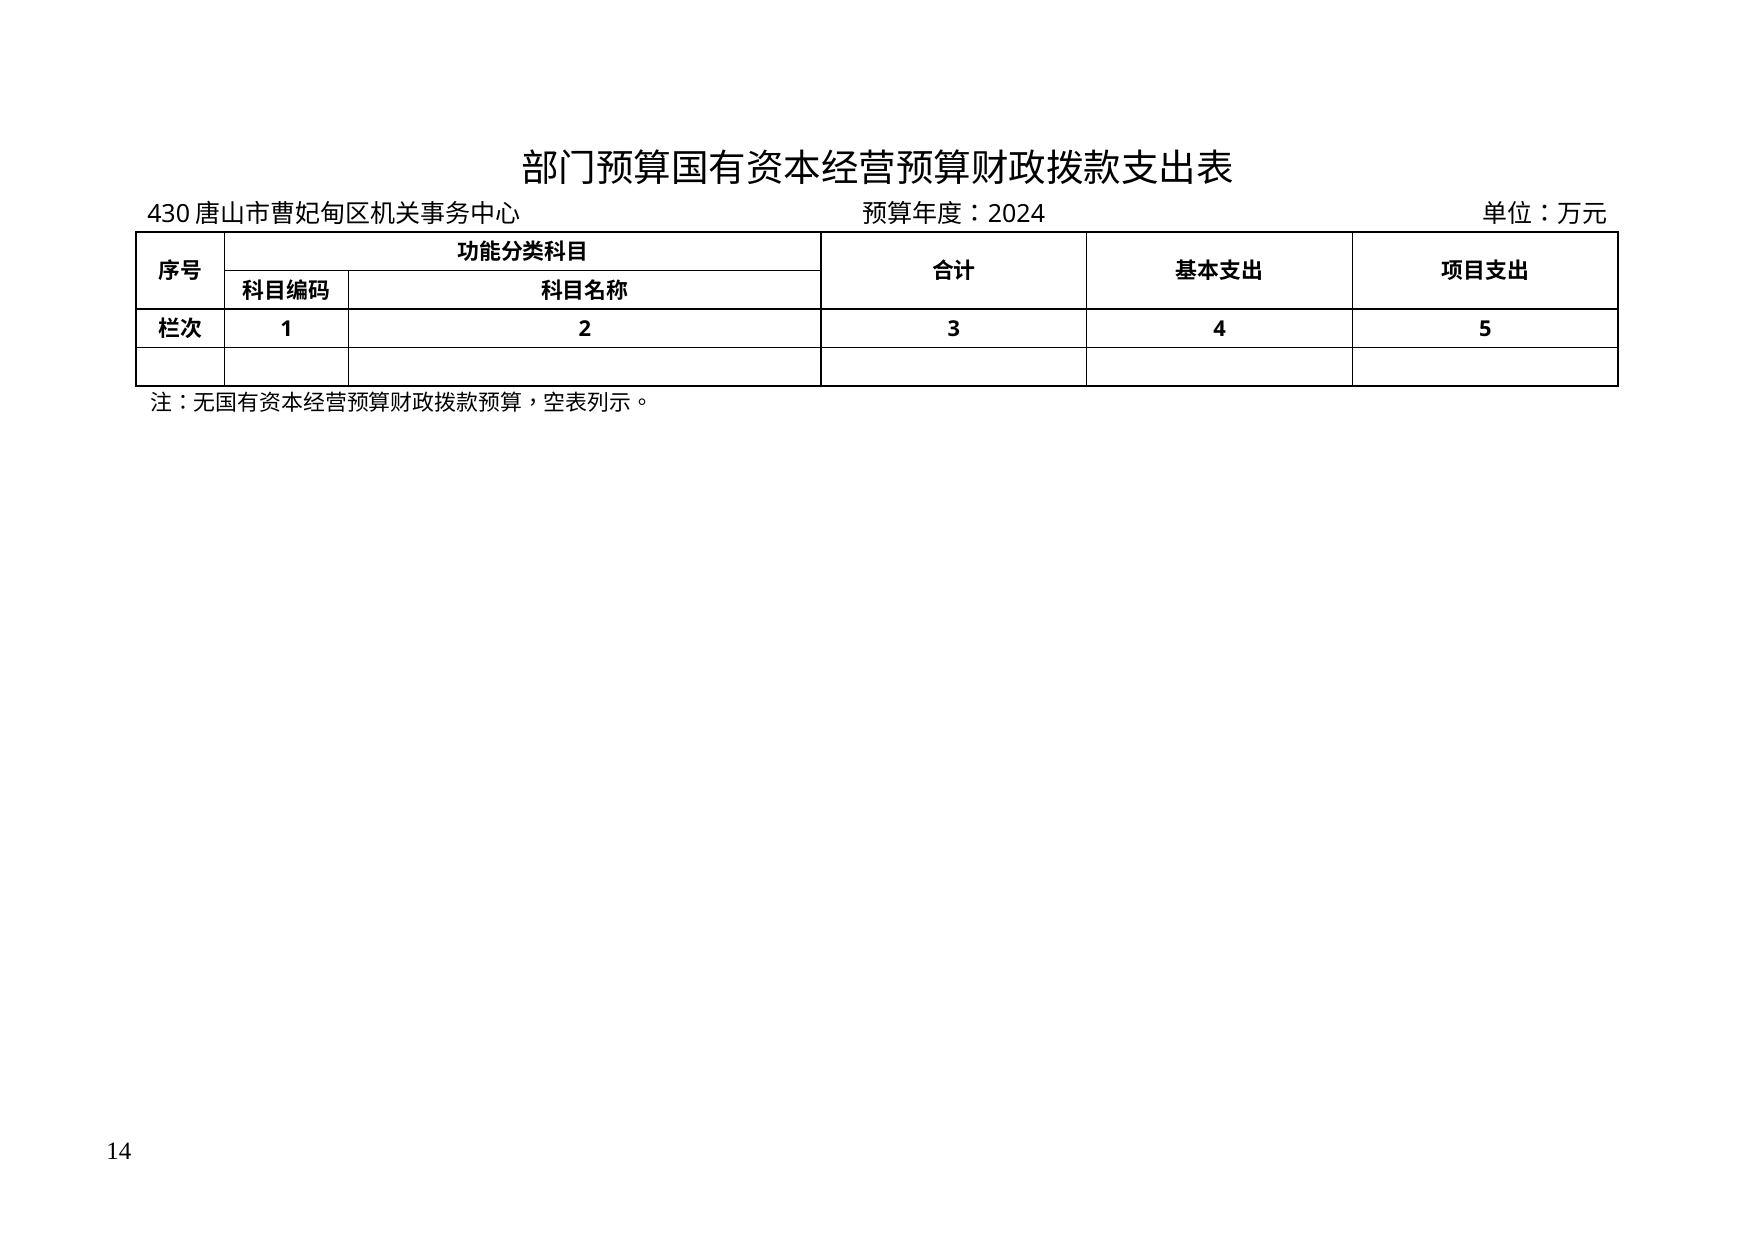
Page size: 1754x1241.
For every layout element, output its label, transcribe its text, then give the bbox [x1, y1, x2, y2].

table_cell 4 [1087, 310, 1352, 347]
text 注：无国有资本经营预算财政拨款预算，空表列示。 [106, 387, 1648, 416]
table_header 430唐山市曹妃甸区机关事务中心 [137, 195, 820, 231]
table_cell [137, 348, 224, 385]
table_cell [1087, 348, 1352, 385]
table_cell 功能分类科目 [225, 233, 820, 270]
table_cell 科目编码 [225, 271, 348, 308]
table_header 单位：万元 [1087, 195, 1617, 231]
table_cell [349, 348, 820, 385]
table_cell 3 [822, 310, 1086, 347]
table_cell 栏次 [137, 310, 224, 347]
table_cell 序号 [137, 233, 224, 308]
table_cell [822, 348, 1086, 385]
table_cell 合计 [822, 233, 1086, 308]
table_cell 项目支出 [1353, 233, 1617, 308]
table_cell 5 [1353, 310, 1617, 347]
text 部门预算国有资本经营预算财政拨款支出表 [106, 142, 1648, 193]
table_cell 基本支出 [1087, 233, 1352, 308]
table_cell 科目名称 [349, 271, 820, 308]
table_cell 1 [225, 310, 348, 347]
table_cell 2 [349, 310, 820, 347]
table_cell [1353, 348, 1617, 385]
table_header 预算年度：2024 [822, 195, 1086, 231]
table_cell [225, 348, 348, 385]
